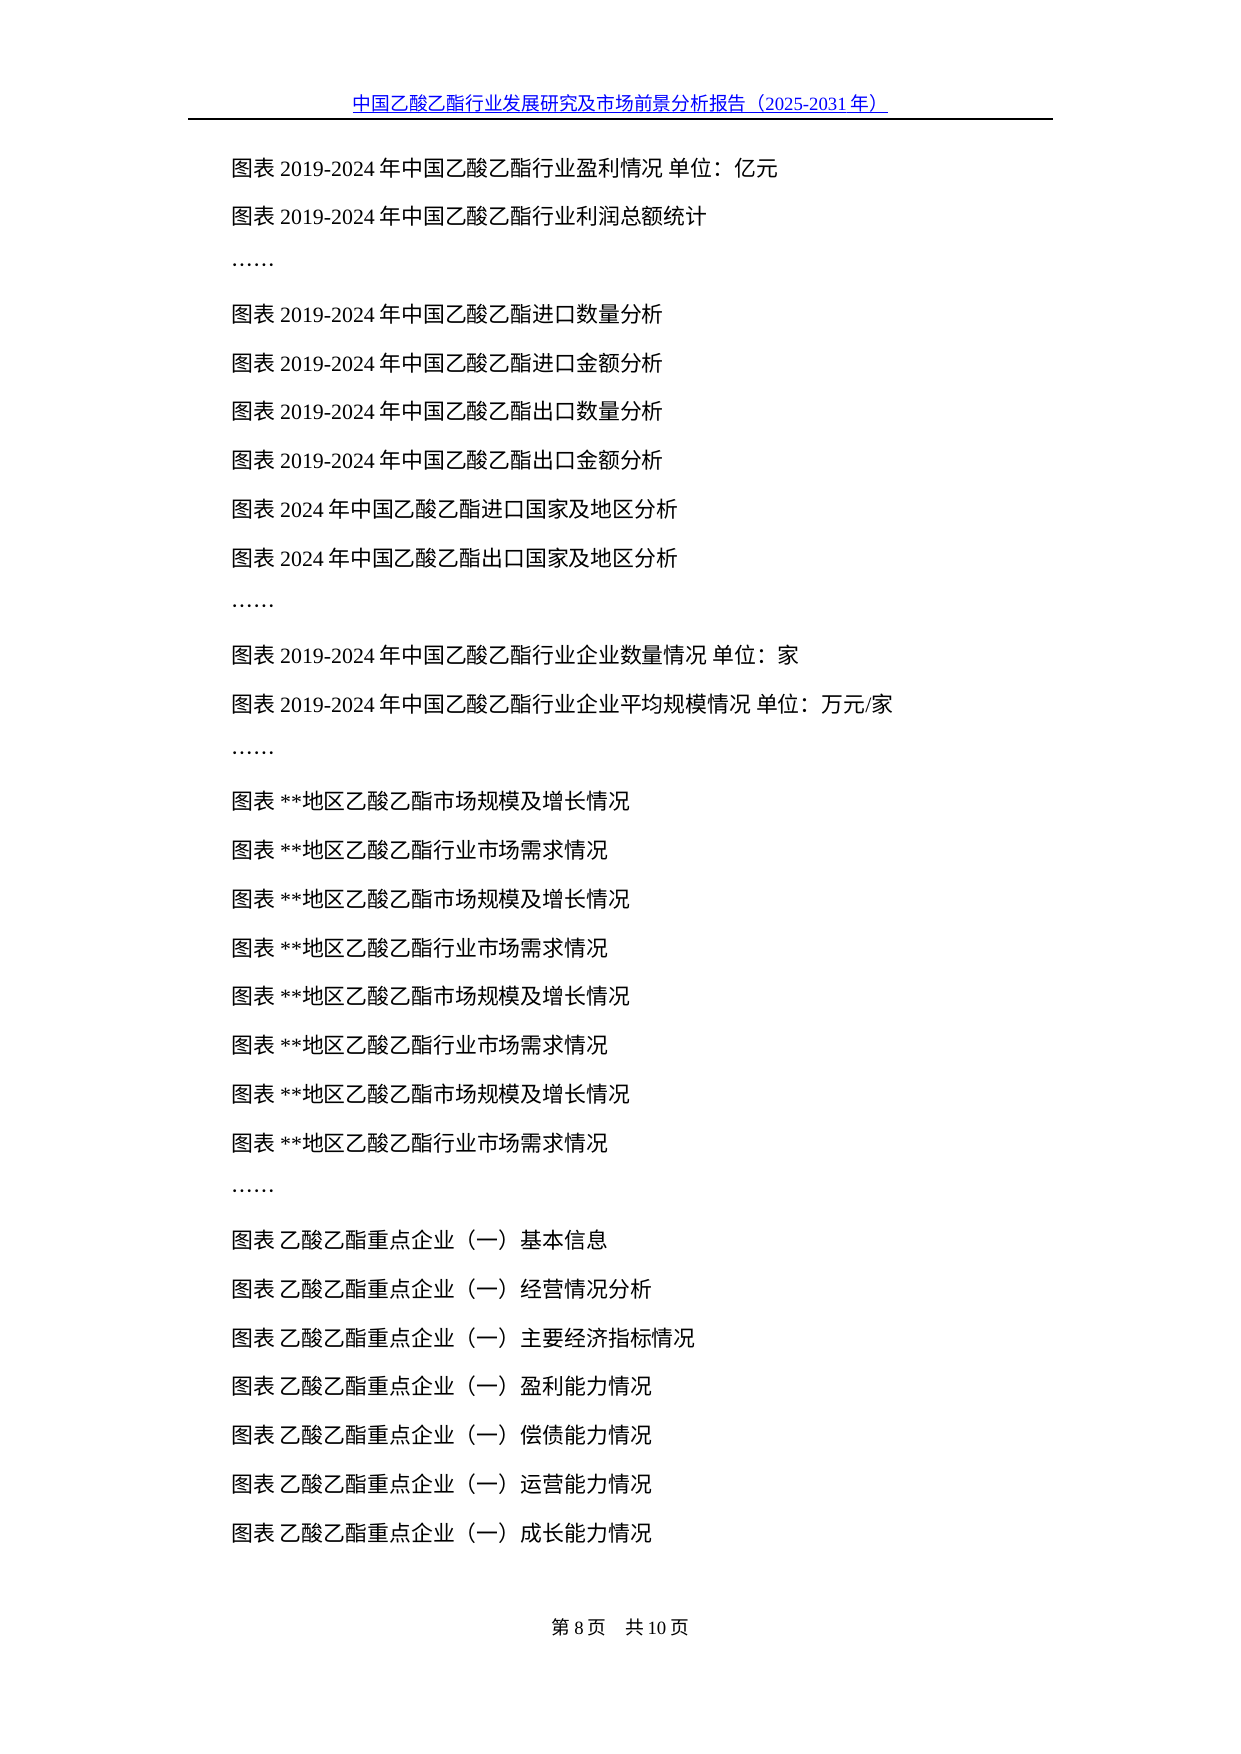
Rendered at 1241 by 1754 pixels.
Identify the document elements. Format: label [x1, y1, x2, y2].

text [187, 150, 1053, 1548]
